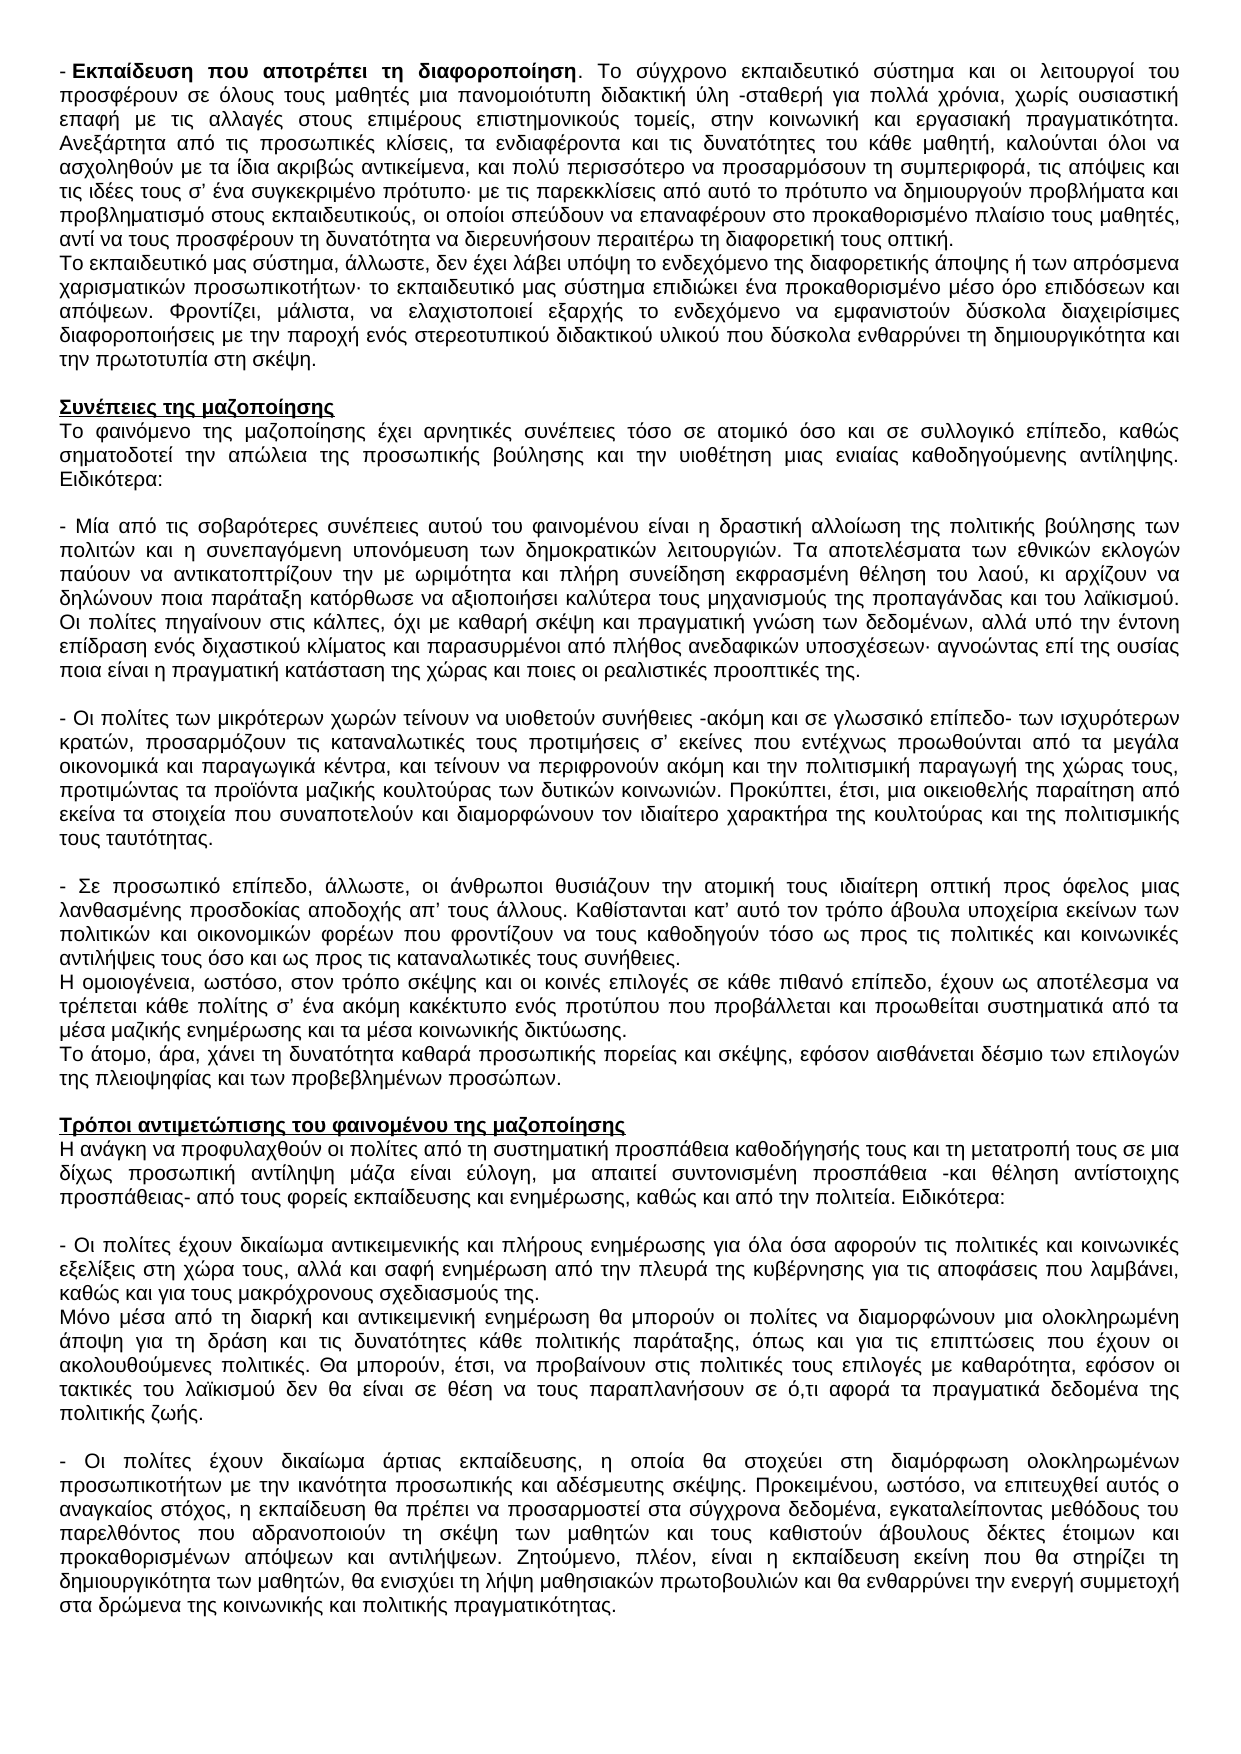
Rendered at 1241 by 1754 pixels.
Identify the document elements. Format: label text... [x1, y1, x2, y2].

text Το φαινόμενο της μαζοποίησης έχει αρνητικές συνέπειες τόσο σε ατομικό όσο και σε συλλογικό επίπεδο, καθώς σηματοδοτεί την απώλεια της προσωπικής βούλησης και την υιοθέτηση μιας ενιαίας καθοδηγούμενης αντίληψης. Ειδικότερα: [59, 418, 1181, 490]
text Η ομοιογένεια, ωστόσο, στον τρόπο σκέψης και οι κοινές επιλογές σε κάθε πιθανό επίπεδο, έχουν ως αποτέλεσμα να τρέπεται κάθε πολίτης σ’ ένα ακόμη κακέκτυπο ενός προτύπου που προβάλλεται και προωθείται συστηματικά από τα μέσα μαζικής ενημέρωσης και τα μέσα κοινωνικής δικτύωσης. [59, 969, 1181, 1041]
text Τρόποι αντιμετώπισης του φαινομένου της μαζοποίησης [59, 1113, 1181, 1137]
text - Οι πολίτες των μικρότερων χωρών τείνουν να υιοθετούν συνήθειες -ακόμη και σε γλωσσικό επίπεδο- των ισχυρότερων κρατών, προσαρμόζουν τις καταναλωτικές τους προτιμήσεις σ’ εκείνες που εντέχνως προωθούνται από τα μεγάλα οικονομικά και παραγωγικά κέντρα, και τείνουν να περιφρονούν ακόμη και την πολιτισμική παραγωγή της χώρας τους, προτιμώντας τα προϊόντα μαζικής κουλτούρας των δυτικών κοινωνιών. Προκύπτει, έτσι, μια οικειοθελής παραίτηση από εκείνα τα στοιχεία που συναποτελούν και διαμορφώνουν τον ιδιαίτερο χαρακτήρα της κουλτούρας και της πολιτισμικής τους ταυτότητας. [59, 706, 1181, 850]
text - Οι πολίτες έχουν δικαίωμα άρτιας εκπαίδευσης, η οποία θα στοχεύει στη διαμόρφωση ολοκληρωμένων προσωπικοτήτων με την ικανότητα προσωπικής και αδέσμευτης σκέψης. Προκειμένου, ωστόσο, να επιτευχθεί αυτός ο αναγκαίος στόχος, η εκπαίδευση θα πρέπει να προσαρμοστεί στα σύγχρονα δεδομένα, εγκαταλείποντας μεθόδους του παρελθόντος που αδρανοποιούν τη σκέψη των μαθητών και τους καθιστούν άβουλους δέκτες έτοιμων και προκαθορισμένων απόψεων και αντιλήψεων. Ζητούμενο, πλέον, είναι η εκπαίδευση εκείνη που θα στηρίζει τη δημιουργικότητα των μαθητών, θα ενισχύει τη λήψη μαθησιακών πρωτοβουλιών και θα ενθαρρύνει την ενεργή συμμετοχή στα δρώμενα της κοινωνικής και πολιτικής πραγματικότητας. [59, 1449, 1181, 1616]
text Το άτομο, άρα, χάνει τη δυνατότητα καθαρά προσωπικής πορείας και σκέψης, εφόσον αισθάνεται δέσμιο των επιλογών της πλειοψηφίας και των προβεβλημένων προσώπων. [59, 1041, 1181, 1089]
text Η ανάγκη να προφυλαχθούν οι πολίτες από τη συστηματική προσπάθεια καθοδήγησής τους και τη μετατροπή τους σε μια δίχως προσωπική αντίληψη μάζα είναι εύλογη, μα απαιτεί συντονισμένη προσπάθεια -και θέληση αντίστοιχης προσπάθειας- από τους φορείς εκπαίδευσης και ενημέρωσης, καθώς και από την πολιτεία. Ειδικότερα: [59, 1137, 1181, 1209]
text - Οι πολίτες έχουν δικαίωμα αντικειμενικής και πλήρους ενημέρωσης για όλα όσα αφορούν τις πολιτικές και κοινωνικές εξελίξεις στη χώρα τους, αλλά και σαφή ενημέρωση από την πλευρά της κυβέρνησης για τις αποφάσεις που λαμβάνει, καθώς και για τους μακρόχρονους σχεδιασμούς της. [59, 1233, 1181, 1305]
text - Εκπαίδευση που αποτρέπει τη διαφοροποίηση. Το σύγχρονο εκπαιδευτικό σύστημα και οι λειτουργοί του προσφέρουν σε όλους τους μαθητές μια πανομοιότυπη διδακτική ύλη -σταθερή για πολλά χρόνια, χωρίς ουσιαστική επαφή με τις αλλαγές στους επιμέρους επιστημονικούς τομείς, στην κοινωνική και εργασιακή πραγματικότητα. Ανεξάρτητα από τις προσωπικές κλίσεις, τα ενδιαφέροντα και τις δυνατότητες του κάθε μαθητή, καλούνται όλοι να ασχοληθούν με τα ίδια ακριβώς αντικείμενα, και πολύ περισσότερο να προσαρμόσουν τη συμπεριφορά, τις απόψεις και τις ιδέες τους σ’ ένα συγκεκριμένο πρότυπο∙ με τις παρεκκλίσεις από αυτό το πρότυπο να δημιουργούν προβλήματα και προβληματισμό στους εκπαιδευτικούς, οι οποίοι σπεύδουν να επαναφέρουν στο προκαθορισμένο πλαίσιο τους μαθητές, αντί να τους προσφέρουν τη δυνατότητα να διερευνήσουν περαιτέρω τη διαφορετική τους οπτική. [59, 59, 1181, 251]
text Το εκπαιδευτικό μας σύστημα, άλλωστε, δεν έχει λάβει υπόψη το ενδεχόμενο της διαφορετικής άποψης ή των απρόσμενα χαρισματικών προσωπικοτήτων∙ το εκπαιδευτικό μας σύστημα επιδιώκει ένα προκαθορισμένο μέσο όρο επιδόσεων και απόψεων. Φροντίζει, μάλιστα, να ελαχιστοποιεί εξαρχής το ενδεχόμενο να εμφανιστούν δύσκολα διαχειρίσιμες διαφοροποιήσεις με την παροχή ενός στερεοτυπικού διδακτικού υλικού που δύσκολα ενθαρρύνει τη δημιουργικότητα και την πρωτοτυπία στη σκέψη. [59, 251, 1181, 371]
text Μόνο μέσα από τη διαρκή και αντικειμενική ενημέρωση θα μπορούν οι πολίτες να διαμορφώνουν μια ολοκληρωμένη άποψη για τη δράση και τις δυνατότητες κάθε πολιτικής παράταξης, όπως και για τις επιπτώσεις που έχουν οι ακολουθούμενες πολιτικές. Θα μπορούν, έτσι, να προβαίνουν στις πολιτικές τους επιλογές με καθαρότητα, εφόσον οι τακτικές του λαϊκισμού δεν θα είναι σε θέση να τους παραπλανήσουν σε ό,τι αφορά τα πραγματικά δεδομένα της πολιτικής ζωής. [59, 1305, 1181, 1425]
text Συνέπειες της μαζοποίησης [59, 394, 1181, 418]
text - Σε προσωπικό επίπεδο, άλλωστε, οι άνθρωποι θυσιάζουν την ατομική τους ιδιαίτερη οπτική προς όφελος μιας λανθασμένης προσδοκίας αποδοχής απ’ τους άλλους. Καθίστανται κατ’ αυτό τον τρόπο άβουλα υποχείρια εκείνων των πολιτικών και οικονομικών φορέων που φροντίζουν να τους καθοδηγούν τόσο ως προς τις πολιτικές και κοινωνικές αντιλήψεις τους όσο και ως προς τις καταναλωτικές τους συνήθειες. [59, 874, 1181, 969]
text - Μία από τις σοβαρότερες συνέπειες αυτού του φαινομένου είναι η δραστική αλλοίωση της πολιτικής βούλησης των πολιτών και η συνεπαγόμενη υπονόμευση των δημοκρατικών λειτουργιών. Τα αποτελέσματα των εθνικών εκλογών παύουν να αντικατοπτρίζουν την με ωριμότητα και πλήρη συνείδηση εκφρασμένη θέληση του λαού, κι αρχίζουν να δηλώνουν ποια παράταξη κατόρθωσε να αξιοποιήσει καλύτερα τους μηχανισμούς της προπαγάνδας και του λαϊκισμού. Οι πολίτες πηγαίνουν στις κάλπες, όχι με καθαρή σκέψη και πραγματική γνώση των δεδομένων, αλλά υπό την έντονη επίδραση ενός διχαστικού κλίματος και παρασυρμένοι από πλήθος ανεδαφικών υποσχέσεων∙ αγνοώντας επί της ουσίας ποια είναι η πραγματική κατάσταση της χώρας και ποιες οι ρεαλιστικές προοπτικές της. [59, 514, 1181, 682]
